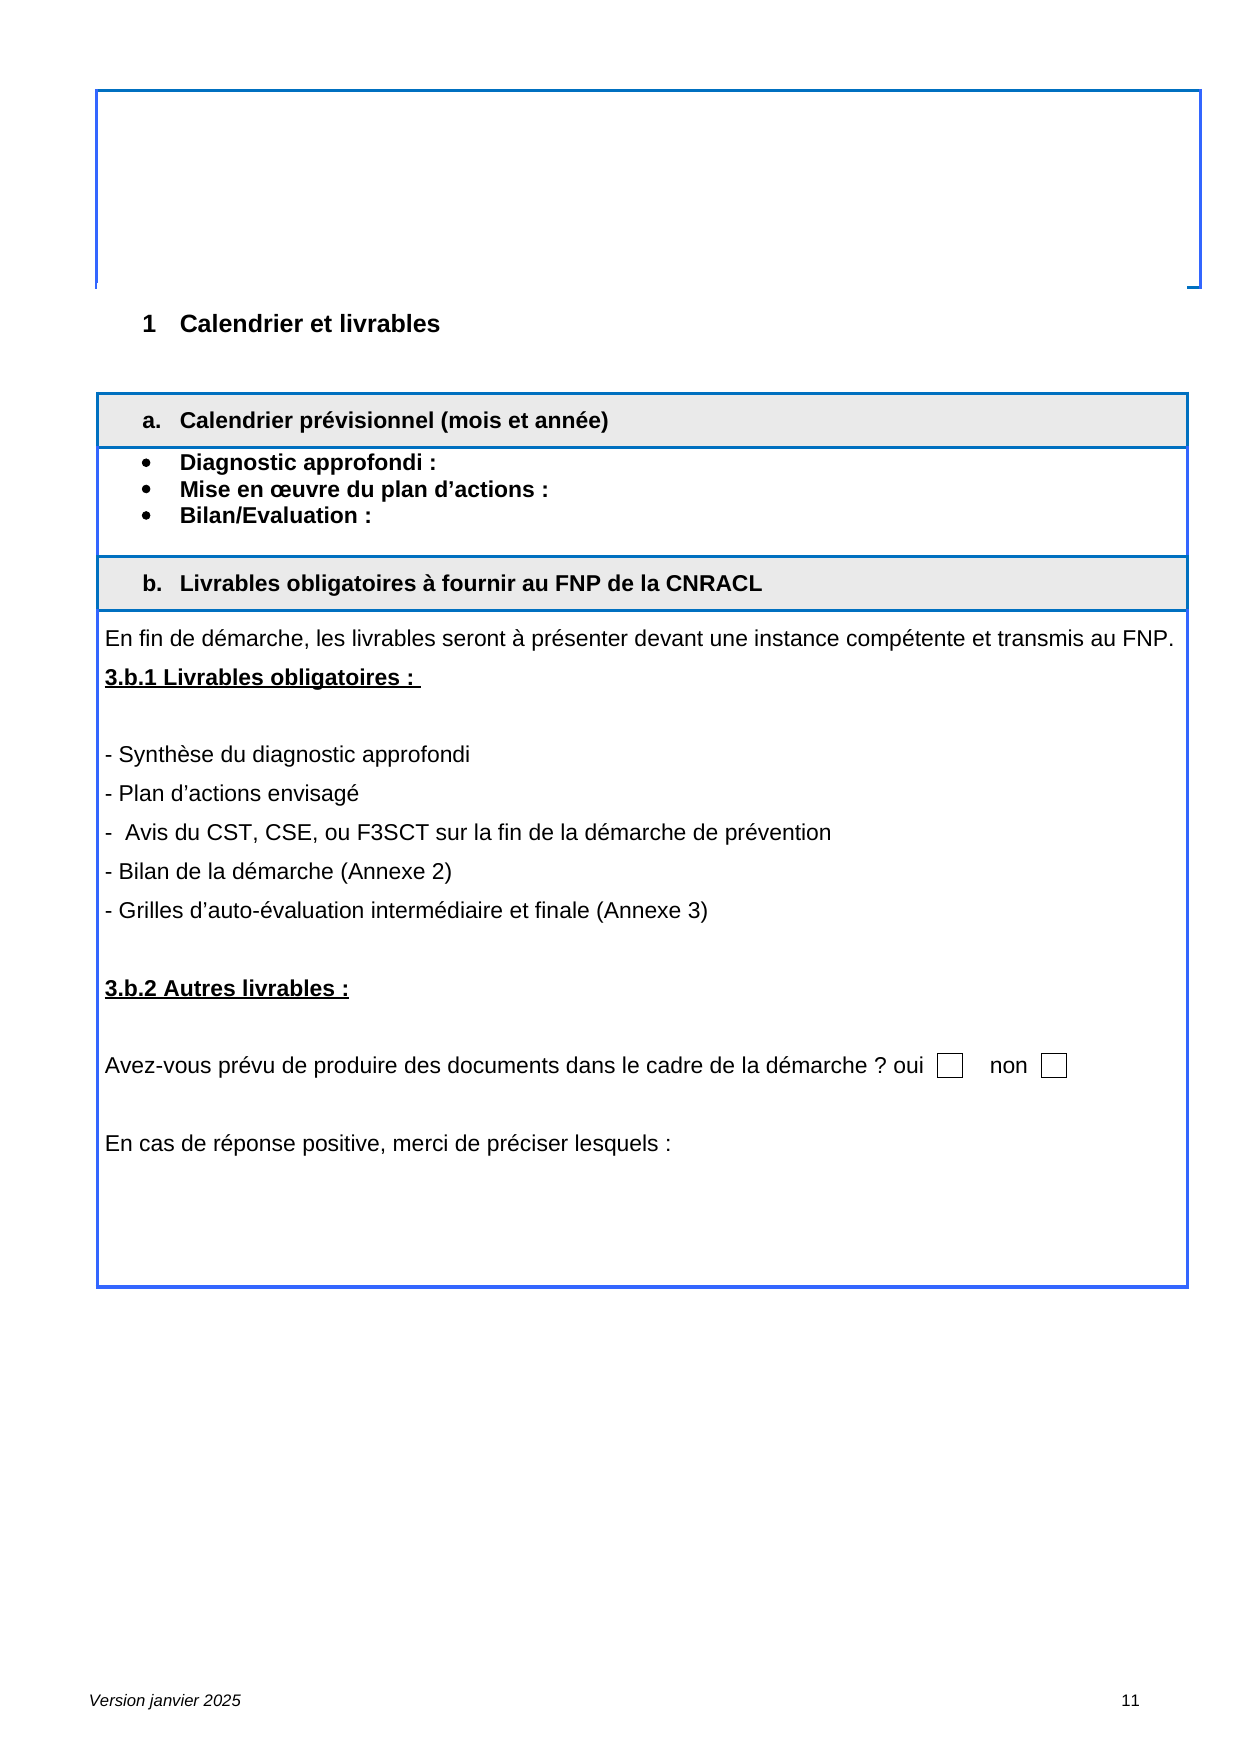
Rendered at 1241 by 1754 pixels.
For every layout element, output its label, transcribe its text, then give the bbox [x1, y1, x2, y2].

table_cell Diagnostic approfondi : [99, 449, 1186, 476]
table_cell [98, 92, 1199, 286]
table_cell Calendrier prévisionnel (mois et année) [99, 395, 1186, 446]
table_cell Mise en œuvre du plan d’actions : Bilan/Evaluation : [99, 476, 1186, 555]
table_cell Livrables obligatoires à fournir au FNP de la CNRACL [99, 558, 1186, 609]
table_cell En fin de démarche, les livrables seront à présenter devant une instance compétente et transmis au FNP. 3.b.1 Livrables obligatoires : - Synthèse du diagnostic approfondi - Plan d’actions envisagé - Avis du CST, CSE, ou F3SCT sur la fin de la démarche de prévention - Bilan de la démarche (Annexe 2) - Grilles d’auto-évaluation intermédiaire et finale (Annexe 3) 3.b.2 Autres livrables : Avez-vous prévu de produire des documents dans le cadre de la démarche ? oui non En cas de réponse positive, merci de préciser lesquels : [99, 612, 1186, 1285]
table_header Calendrier et livrables [97, 283, 1187, 392]
